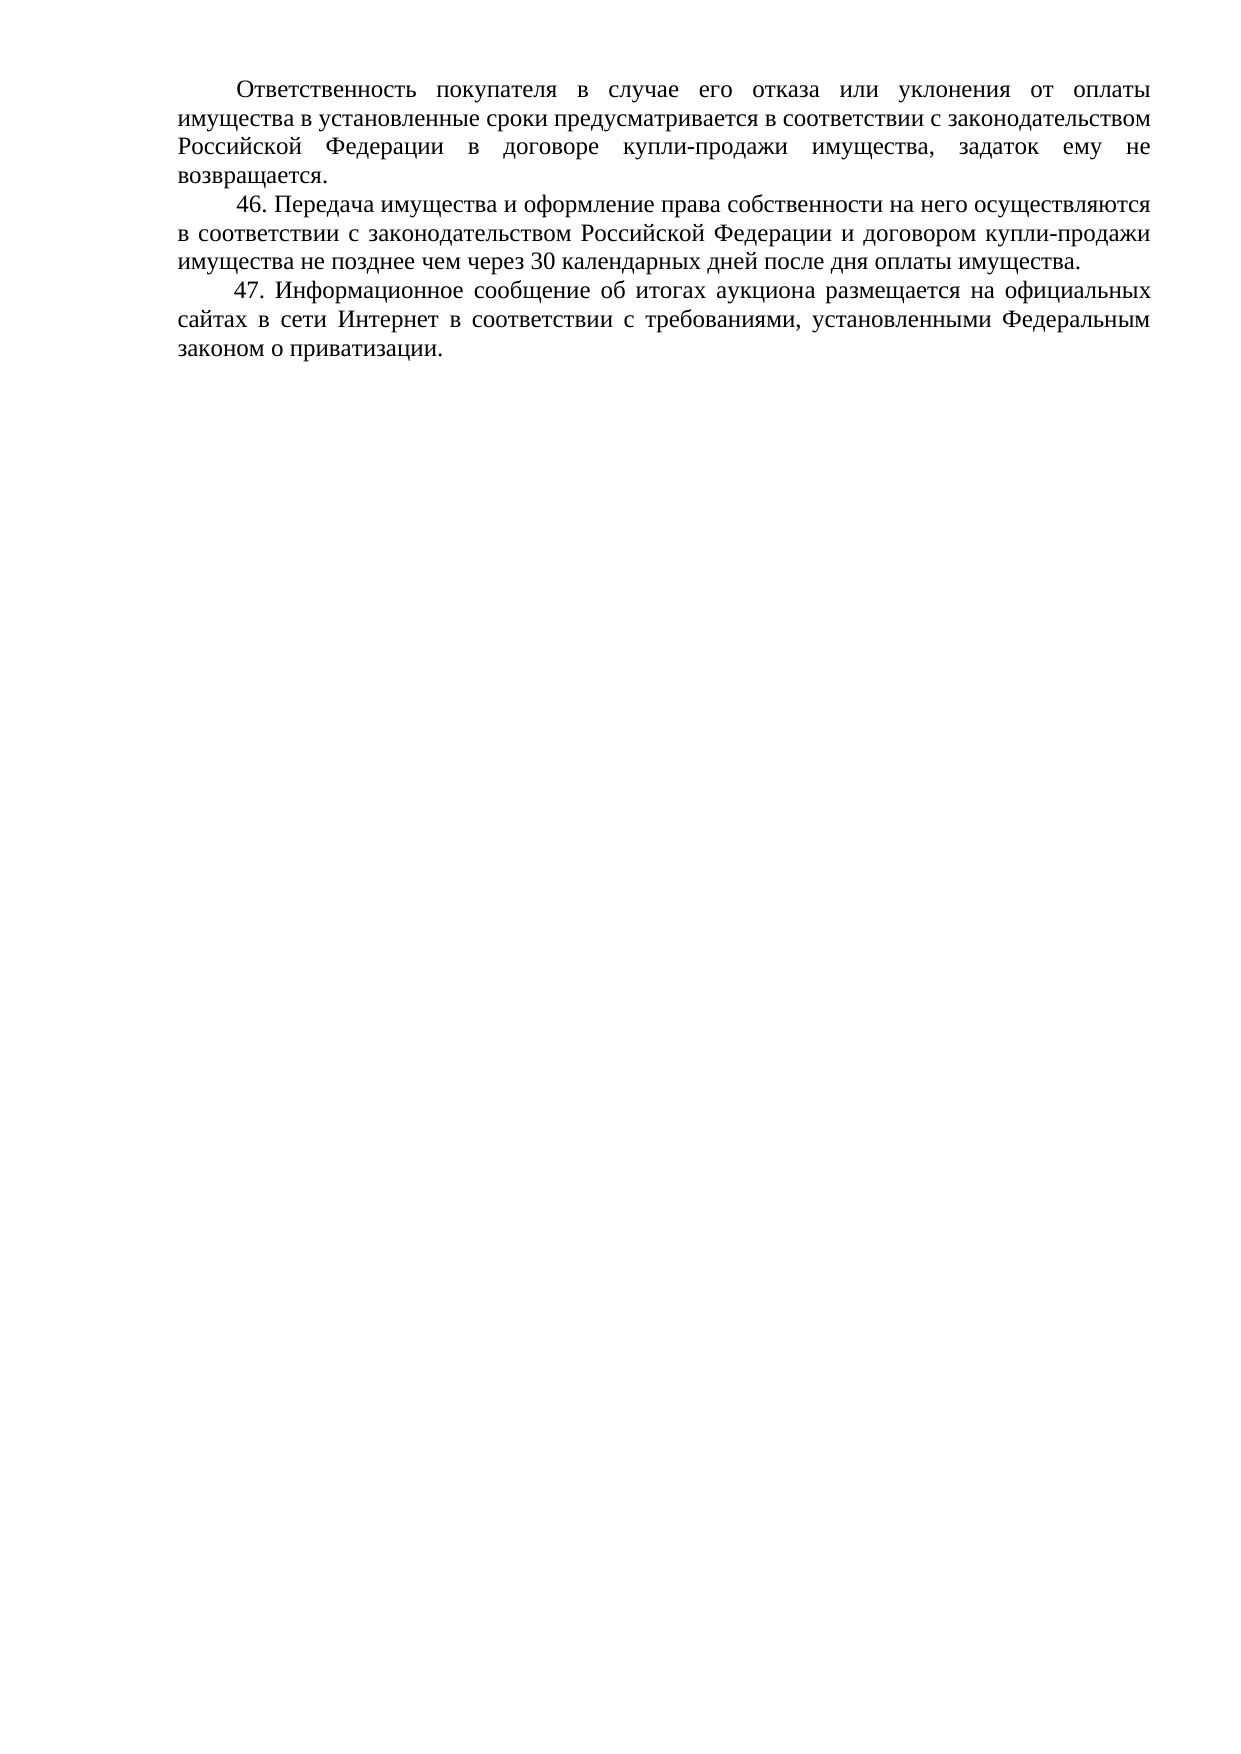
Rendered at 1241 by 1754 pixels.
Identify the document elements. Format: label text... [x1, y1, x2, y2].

text Ответственность покупателя в случае его отказа или уклонения от оплаты имущества в установленные сроки предусматривается в соответствии с законодательством Российской Федерации в договоре купли-продажи имущества, задаток ему не возвращается. [177, 74, 1152, 189]
text 47. Информационное сообщение об итогах аукциона размещается на официальных сайтах в сети Интернет в соответствии с требованиями, установленными Федеральным законом о приватизации. [177, 275, 1152, 361]
text 46. Передача имущества и оформление права собственности на него осуществляются в соответствии с законодательством Российской Федерации и договором купли-продажи имущества не позднее чем через 30 календарных дней после дня оплаты имущества. [177, 189, 1152, 275]
